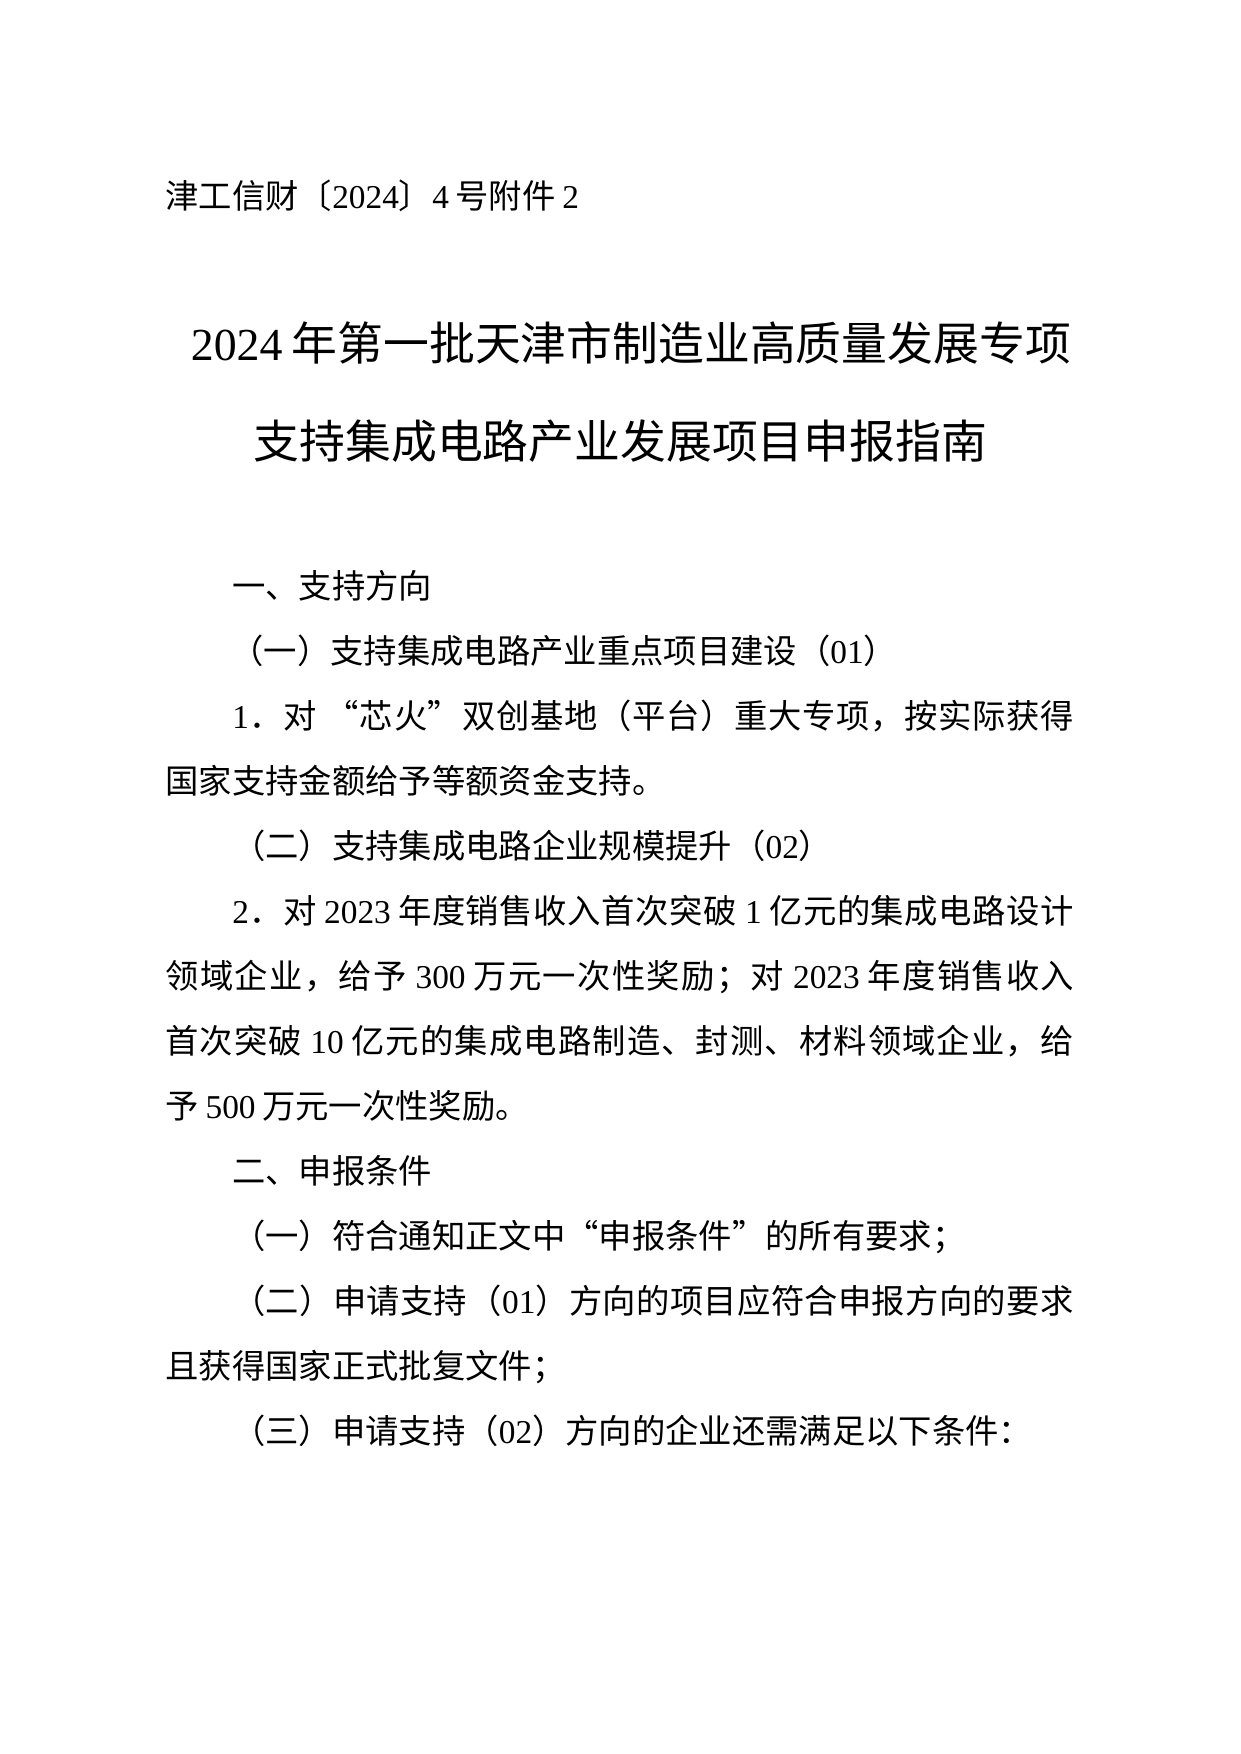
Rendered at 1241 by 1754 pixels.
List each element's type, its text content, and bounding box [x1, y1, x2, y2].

text （二）支持集成电路企业规模提升（02） [165, 812, 1075, 877]
text 1．对 “芯火”双创基地（平台）重大专项，按实际获得国家支持金额给予等额资金支持。 [165, 682, 1075, 812]
text 2．对2023年度销售收入首次突破1亿元的集成电路设计领域企业，给予300万元一次性奖励；对2023年度销售收入首次突破10亿元的集成电路制造、封测、材料领域企业，给予500万元一次性奖励。 [165, 877, 1075, 1137]
text （一）符合通知正文中“申报条件”的所有要求； [165, 1202, 1075, 1267]
text 一、支持方向 [165, 552, 1075, 617]
text 津工信财〔2024〕4号附件2 [165, 162, 1075, 227]
text 二、申报条件 [165, 1137, 1075, 1202]
text （二）申请支持（01）方向的项目应符合申报方向的要求且获得国家正式批复文件； [165, 1267, 1075, 1397]
text （三）申请支持（02）方向的企业还需满足以下条件： [165, 1397, 1075, 1462]
text 2024年第一批天津市制造业高质量发展专项支持集成电路产业发展项目申报指南 [165, 292, 1075, 487]
text （一）支持集成电路产业重点项目建设（01） [165, 617, 1075, 682]
